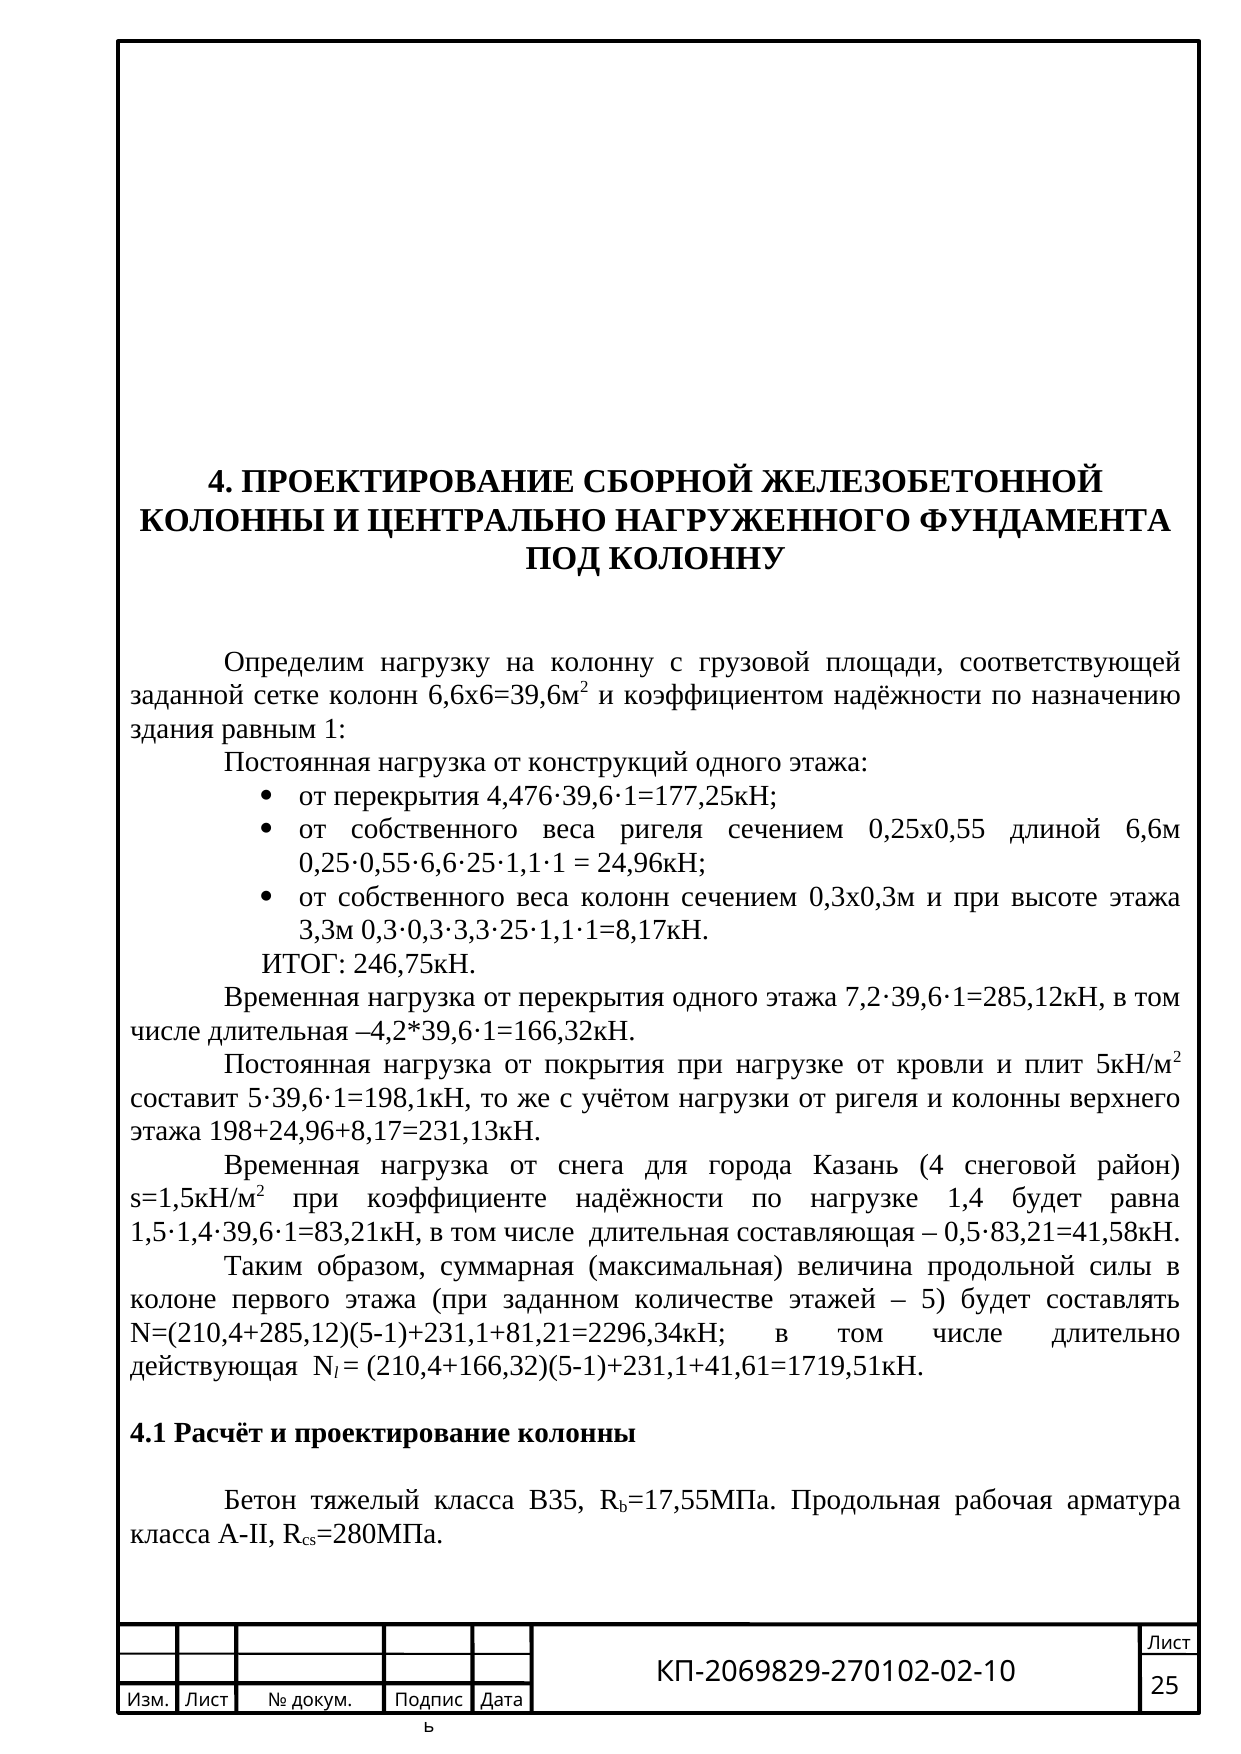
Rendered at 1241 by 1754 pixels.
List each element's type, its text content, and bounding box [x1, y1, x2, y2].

text ИТОГ: 246,75кН. [261, 946, 1181, 979]
text Бетон тяжелый класса В35, Rb=17,55МПа. Продольная рабочая арматура класса А-II, Rcs=280МПа. [130, 1482, 1181, 1549]
text 4.1 Расчёт и проектирование колонны [130, 1415, 1181, 1449]
text Постоянная нагрузка от покрытия при нагрузке от кровли и плит 5кН/м2 составит 5·39,6·1=198,1кН, то же с учётом нагрузки от ригеля и колонны верхнего этажа 198+24,96+8,17=231,13кН. [130, 1046, 1181, 1147]
text Временная нагрузка от перекрытия одного этажа 7,2·39,6·1=285,12кН, в том числе длительная –4,2*39,6·1=166,32кН. [130, 979, 1181, 1046]
text Постоянная нагрузка от конструкций одного этажа: [130, 744, 1181, 778]
list от перекрытия 4,476·39,6·1=177,25кН; [261, 778, 1181, 811]
text Определим нагрузку на колонну с грузовой площади, соответствующей заданной сетке колонн 6,6х6=39,6м2 и коэффициентом надёжности по назначению здания равным 1: [130, 644, 1181, 744]
text Таким образом, суммарная (максимальная) величина продольной силы в колоне первого этажа (при заданном количестве этажей – 5) будет составлять N=(210,4+285,12)(5-1)+231,1+81,21=2296,34кН; в том числе длительно действующая Nl = (210,4+166,32)(5-1)+231,1+41,61=1719,51кН. [130, 1248, 1181, 1382]
list от собственного веса колонн сечением 0,3х0,3м и при высоте этажа 3,3м 0,3·0,3·3,3·25·1,1·1=8,17кН. [261, 879, 1181, 946]
list от собственного веса ригеля сечением 0,25х0,55 длиной 6,6м 0,25·0,55·6,6·25·1,1·1 = 24,96кН; [261, 811, 1181, 879]
text 4. ПРОЕКТИРОВАНИЕ СБОРНОЙ ЖЕЛЕЗОБЕТОННОЙ КОЛОННЫ И ЦЕНТРАЛЬНО НАГРУЖЕННОГО ФУНДАМЕНТА ПОД КОЛОННУ [130, 462, 1181, 577]
text Временная нагрузка от снега для города Казань (4 снеговой район) s=1,5кН/м2 при коэффициенте надёжности по нагрузке 1,4 будет равна 1,5·1,4·39,6·1=83,21кН, в том числе длительная составляющая – 0,5·83,21=41,58кН. [130, 1147, 1181, 1248]
